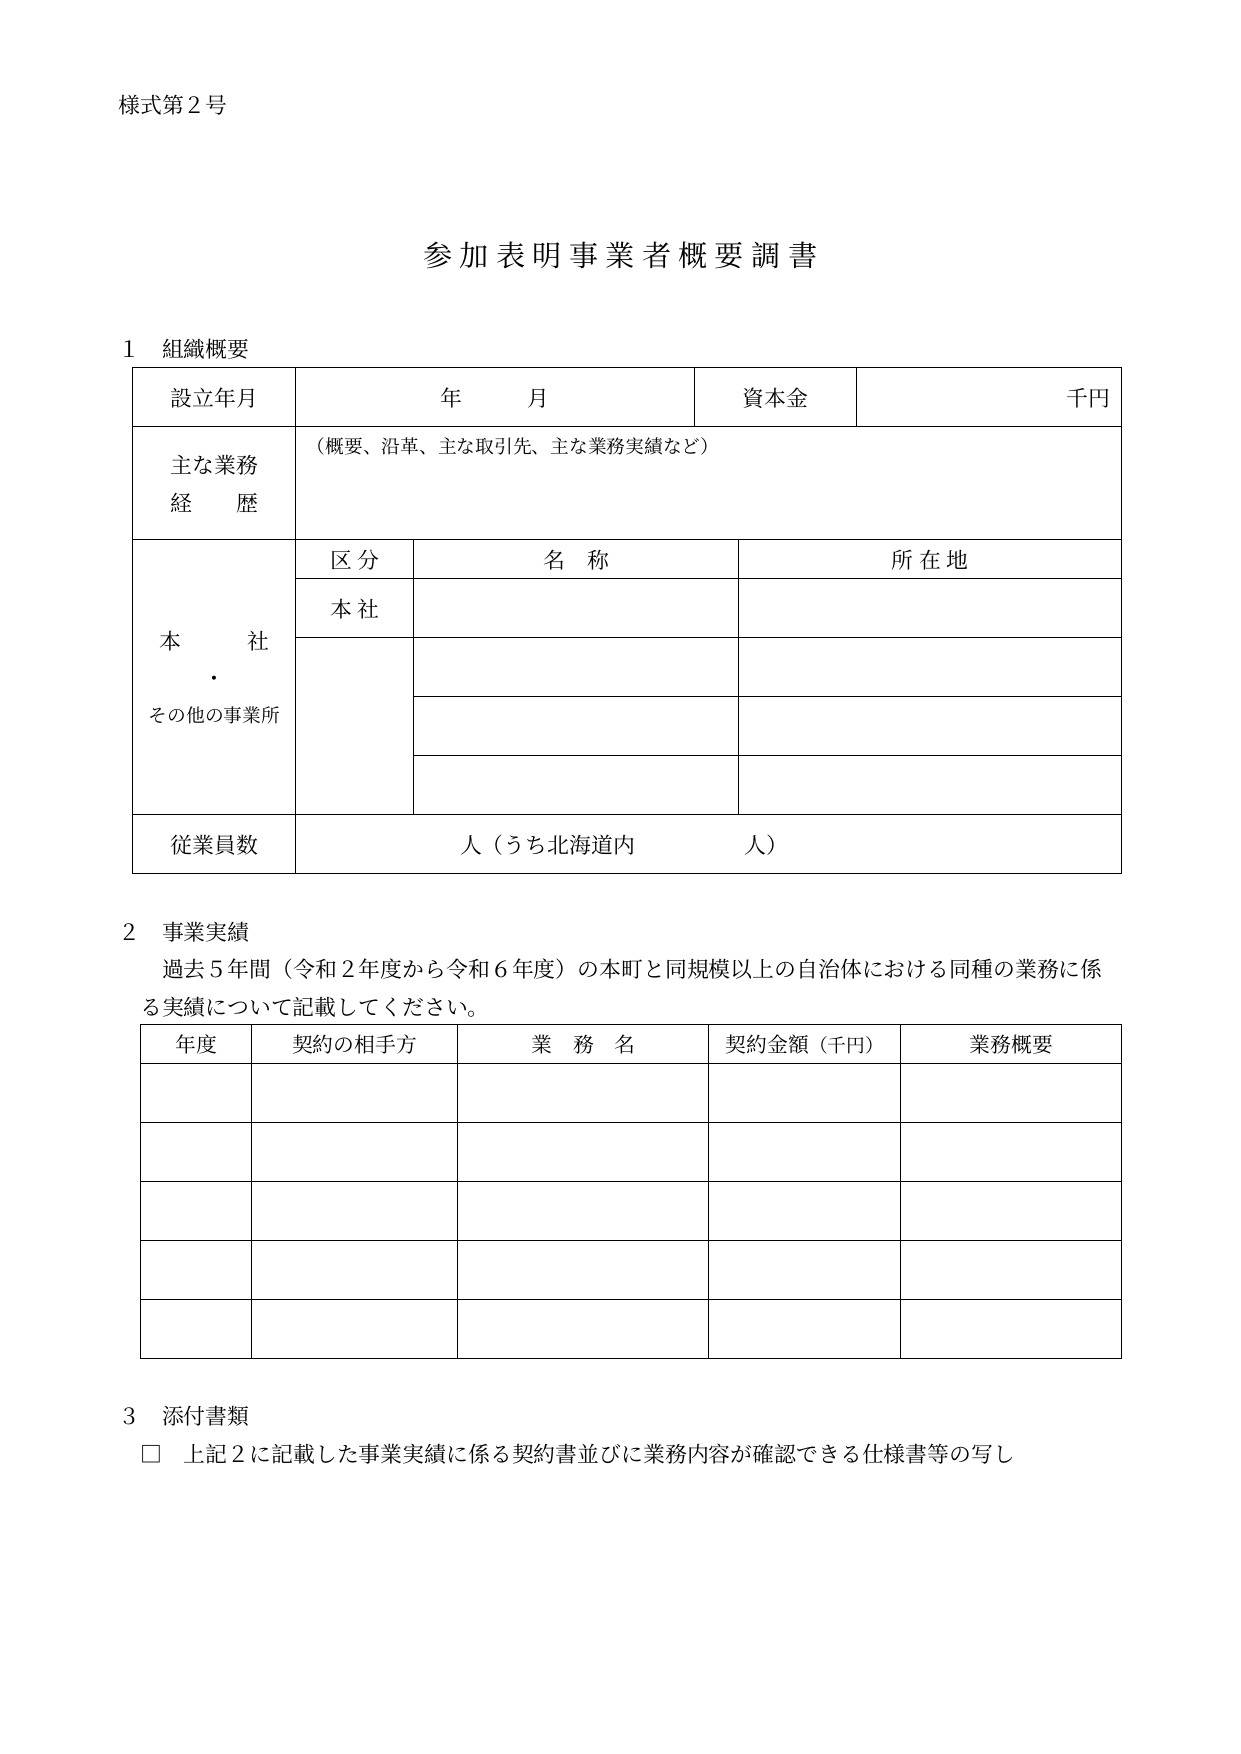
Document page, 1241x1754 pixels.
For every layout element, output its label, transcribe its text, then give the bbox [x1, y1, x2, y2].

table_cell 区 分 [296, 540, 413, 578]
table_cell [414, 756, 738, 814]
table_header 千円 [857, 368, 1121, 426]
table_cell [709, 1123, 900, 1181]
text ２ 事業実績 [118, 912, 1122, 949]
table_cell [252, 1300, 457, 1358]
table_cell [901, 1300, 1121, 1358]
table_cell [709, 1300, 900, 1358]
table_cell [901, 1241, 1121, 1299]
table_header 契約金額（千円） [709, 1025, 900, 1063]
text 過去５年間（令和２年度から令和６年度）の本町と同規模以上の自治体における同種の業務に係る実績について記載してください。 [118, 949, 1122, 1024]
table_cell 所 在 地 [739, 540, 1121, 578]
table_cell [141, 1123, 251, 1181]
table_cell [141, 1300, 251, 1358]
table_cell [458, 1241, 708, 1299]
table_cell [141, 1241, 251, 1299]
table_cell 主な業務 経 歴 [133, 427, 295, 539]
table_header 年度 [141, 1025, 251, 1063]
table_cell （概要、沿革、主な取引先、主な業務実績など） [296, 427, 1121, 539]
table_cell [252, 1241, 457, 1299]
table_cell [901, 1064, 1121, 1122]
text □ 上記２に記載した事業実績に係る契約書並びに業務内容が確認できる仕様書等の写し [118, 1434, 1122, 1472]
table_cell [414, 579, 738, 637]
table_cell 本 社 [296, 579, 413, 637]
table_cell [414, 638, 738, 696]
table_cell [739, 579, 1121, 637]
text １ 組織概要 [118, 329, 1122, 367]
table_cell [901, 1123, 1121, 1181]
table_header 契約の相手方 [252, 1025, 457, 1063]
table_header 資本金 [695, 368, 856, 426]
table_cell [739, 638, 1121, 696]
table_cell [739, 697, 1121, 755]
table_cell [141, 1064, 251, 1122]
table_cell [296, 638, 413, 814]
table_header 業 務 名 [458, 1025, 708, 1063]
table_cell 本 社 ・ その他の事業所 [133, 540, 295, 814]
table_cell 人（うち北海道内 人） [296, 815, 1121, 873]
table_cell [414, 697, 738, 755]
text ３ 添付書類 [118, 1397, 1122, 1434]
table_cell [458, 1123, 708, 1181]
table_cell [709, 1182, 900, 1240]
table_header 業務概要 [901, 1025, 1121, 1063]
text 参加表明事業者概要調書 [118, 217, 1122, 292]
table_cell [141, 1182, 251, 1240]
table_cell [458, 1182, 708, 1240]
table_cell [252, 1064, 457, 1122]
table_cell [709, 1241, 900, 1299]
table_cell [739, 756, 1121, 814]
table_cell 名 称 [414, 540, 738, 578]
table_cell [252, 1182, 457, 1240]
table_cell [901, 1182, 1121, 1240]
table_header 年 月 [296, 368, 694, 426]
table_cell [458, 1300, 708, 1358]
table_cell [252, 1123, 457, 1181]
table_header 設立年月 [133, 368, 295, 426]
table_cell [458, 1064, 708, 1122]
table_cell [709, 1064, 900, 1122]
table_cell 従業員数 [133, 815, 295, 873]
